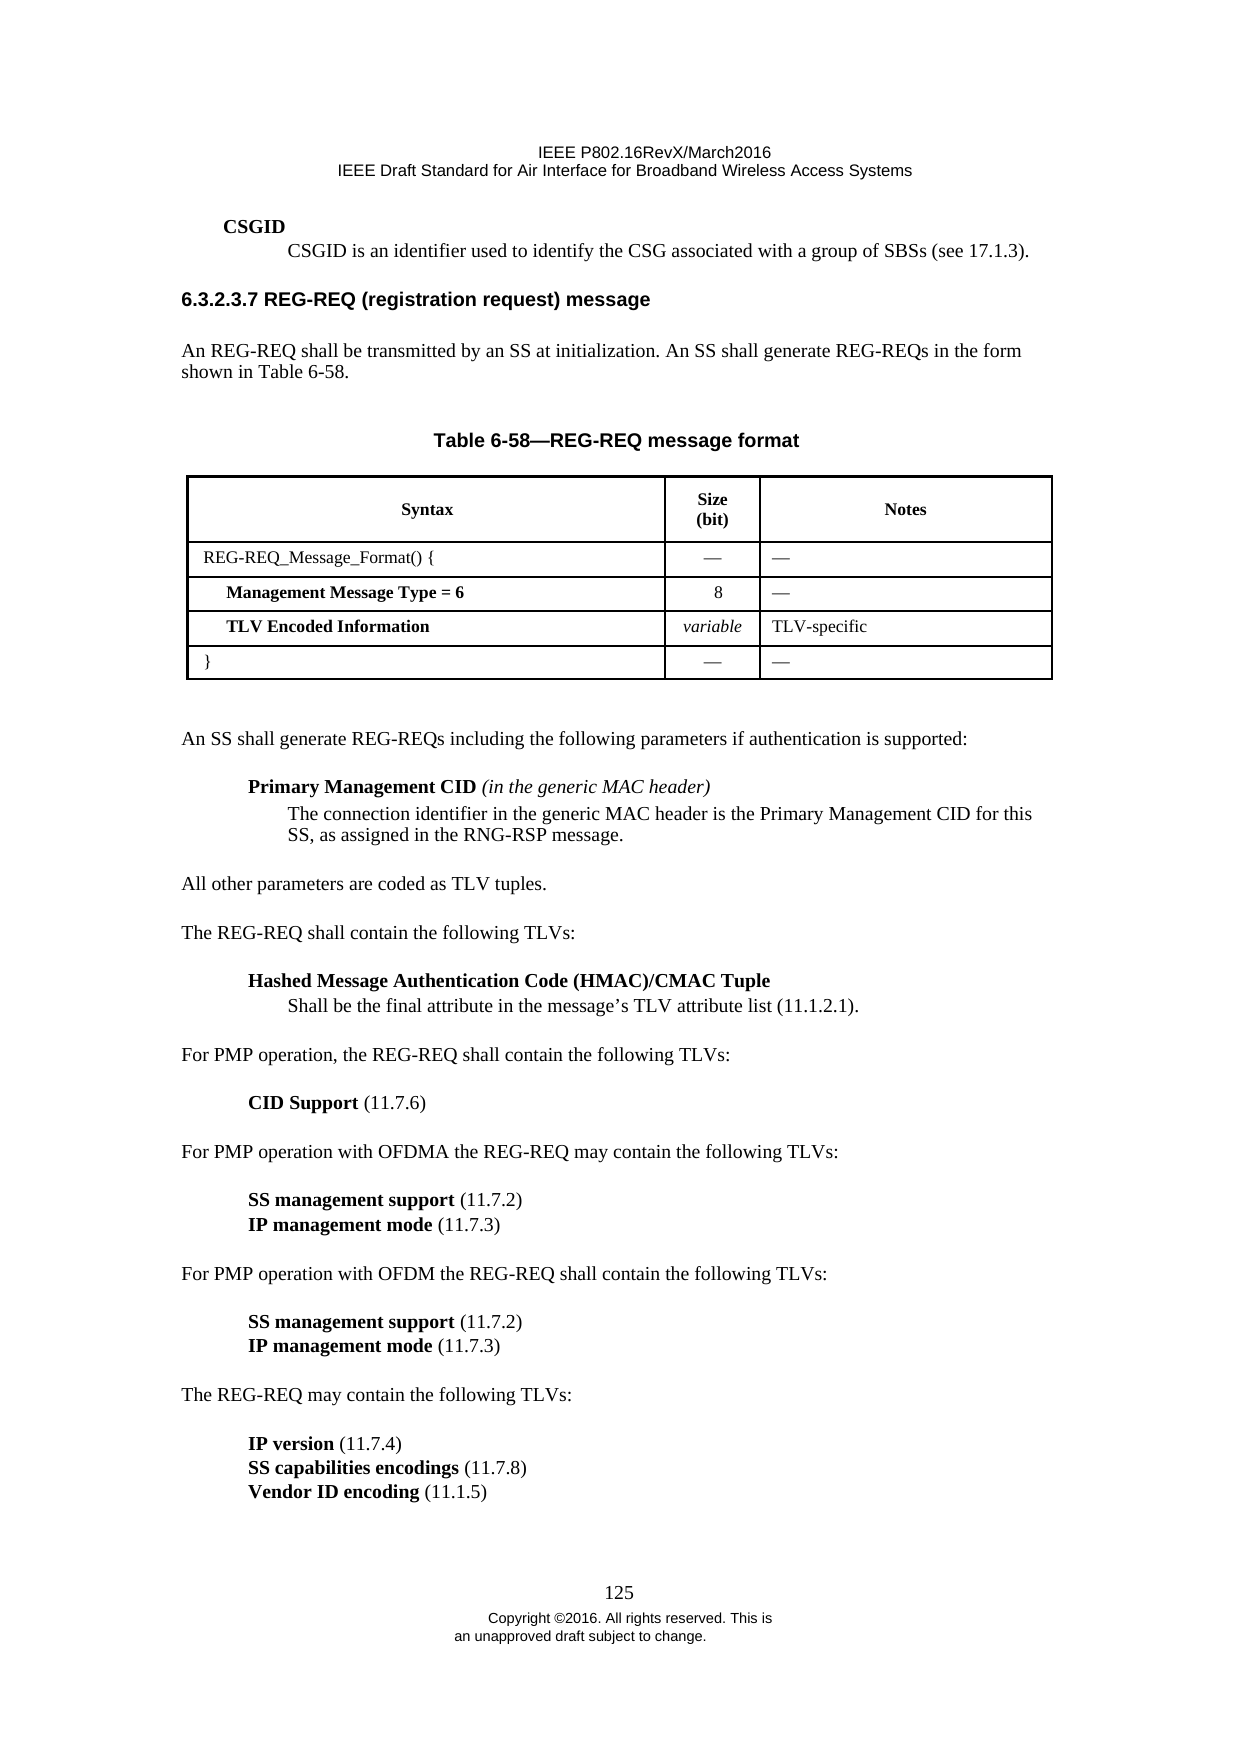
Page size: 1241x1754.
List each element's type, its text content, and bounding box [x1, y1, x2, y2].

text An SS shall generate REG-REQs including the following parameters if authentication is supported: [181, 727, 1057, 749]
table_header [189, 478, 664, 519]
text IEEE P802.16RevX/March2016 [504, 143, 784, 162]
text IP management mode (11.7.3) [248, 1334, 1057, 1357]
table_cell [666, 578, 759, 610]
text Vendor ID encoding (11.1.5) [248, 1481, 1057, 1503]
text CID Support (11.7.6) [248, 1091, 1057, 1114]
text Shall be the final attribute in the message’s TLV attribute list (11.1.2.1). [287, 994, 1057, 1017]
text CSGID is an identifier used to identify the CSG associated with a group of SBSs (see 17.1.3). [287, 240, 1057, 262]
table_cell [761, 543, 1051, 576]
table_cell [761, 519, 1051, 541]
text SS management support (11.7.2) [248, 1188, 1057, 1211]
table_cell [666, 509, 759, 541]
text An REG-REQ shall be transmitted by an SS at initialization. An SS shall generate REG-REQs in the form shown in Table 6-58. [181, 341, 1057, 383]
text For PMP operation with OFDM the REG-REQ shall contain the following TLVs: [181, 1261, 1057, 1284]
text All other parameters are coded as TLV tuples. [181, 872, 1057, 895]
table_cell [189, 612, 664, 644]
text 6.3.2.3.7 REG-REQ (registration request) message [181, 288, 1057, 311]
text CSGID [223, 216, 1057, 238]
text For PMP operation with OFDMA the REG-REQ may contain the following TLVs: [181, 1140, 1057, 1163]
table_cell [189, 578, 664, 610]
text Copyright ©2016. All rights reserved. This is an unapproved draft subject to change. [454, 1609, 786, 1644]
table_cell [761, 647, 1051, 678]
text For PMP operation, the REG-REQ shall contain the following TLVs: [181, 1042, 1057, 1065]
text SS capabilities encodings (11.7.8) [248, 1456, 1057, 1479]
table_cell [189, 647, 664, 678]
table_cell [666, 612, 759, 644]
text The REG-REQ shall contain the following TLVs: [181, 921, 1057, 944]
text Table 6-58—REG-REQ message format [433, 429, 1057, 452]
text IP version (11.7.4) [248, 1432, 1057, 1454]
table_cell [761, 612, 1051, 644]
text 125 [604, 1581, 1057, 1604]
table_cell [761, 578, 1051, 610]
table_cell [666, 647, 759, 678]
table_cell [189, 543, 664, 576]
text SS management support (11.7.2) [248, 1310, 1057, 1333]
text Hashed Message Authentication Code (HMAC)/CMAC Tuple [248, 969, 1057, 992]
text Primary Management CID (in the generic MAC header) [248, 775, 1057, 798]
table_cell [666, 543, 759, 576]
text The REG-REQ may contain the following TLVs: [181, 1383, 1057, 1406]
text The connection identifier in the generic MAC header is the Primary Management CID for this SS, as assigned in the RNG-RSP message. [287, 804, 1057, 846]
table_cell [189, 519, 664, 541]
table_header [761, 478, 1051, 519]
text IP management mode (11.7.3) [248, 1213, 1057, 1236]
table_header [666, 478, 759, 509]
text IEEE Draft Standard for Air Interface for Broadband Wireless Access Systems [337, 162, 1057, 180]
